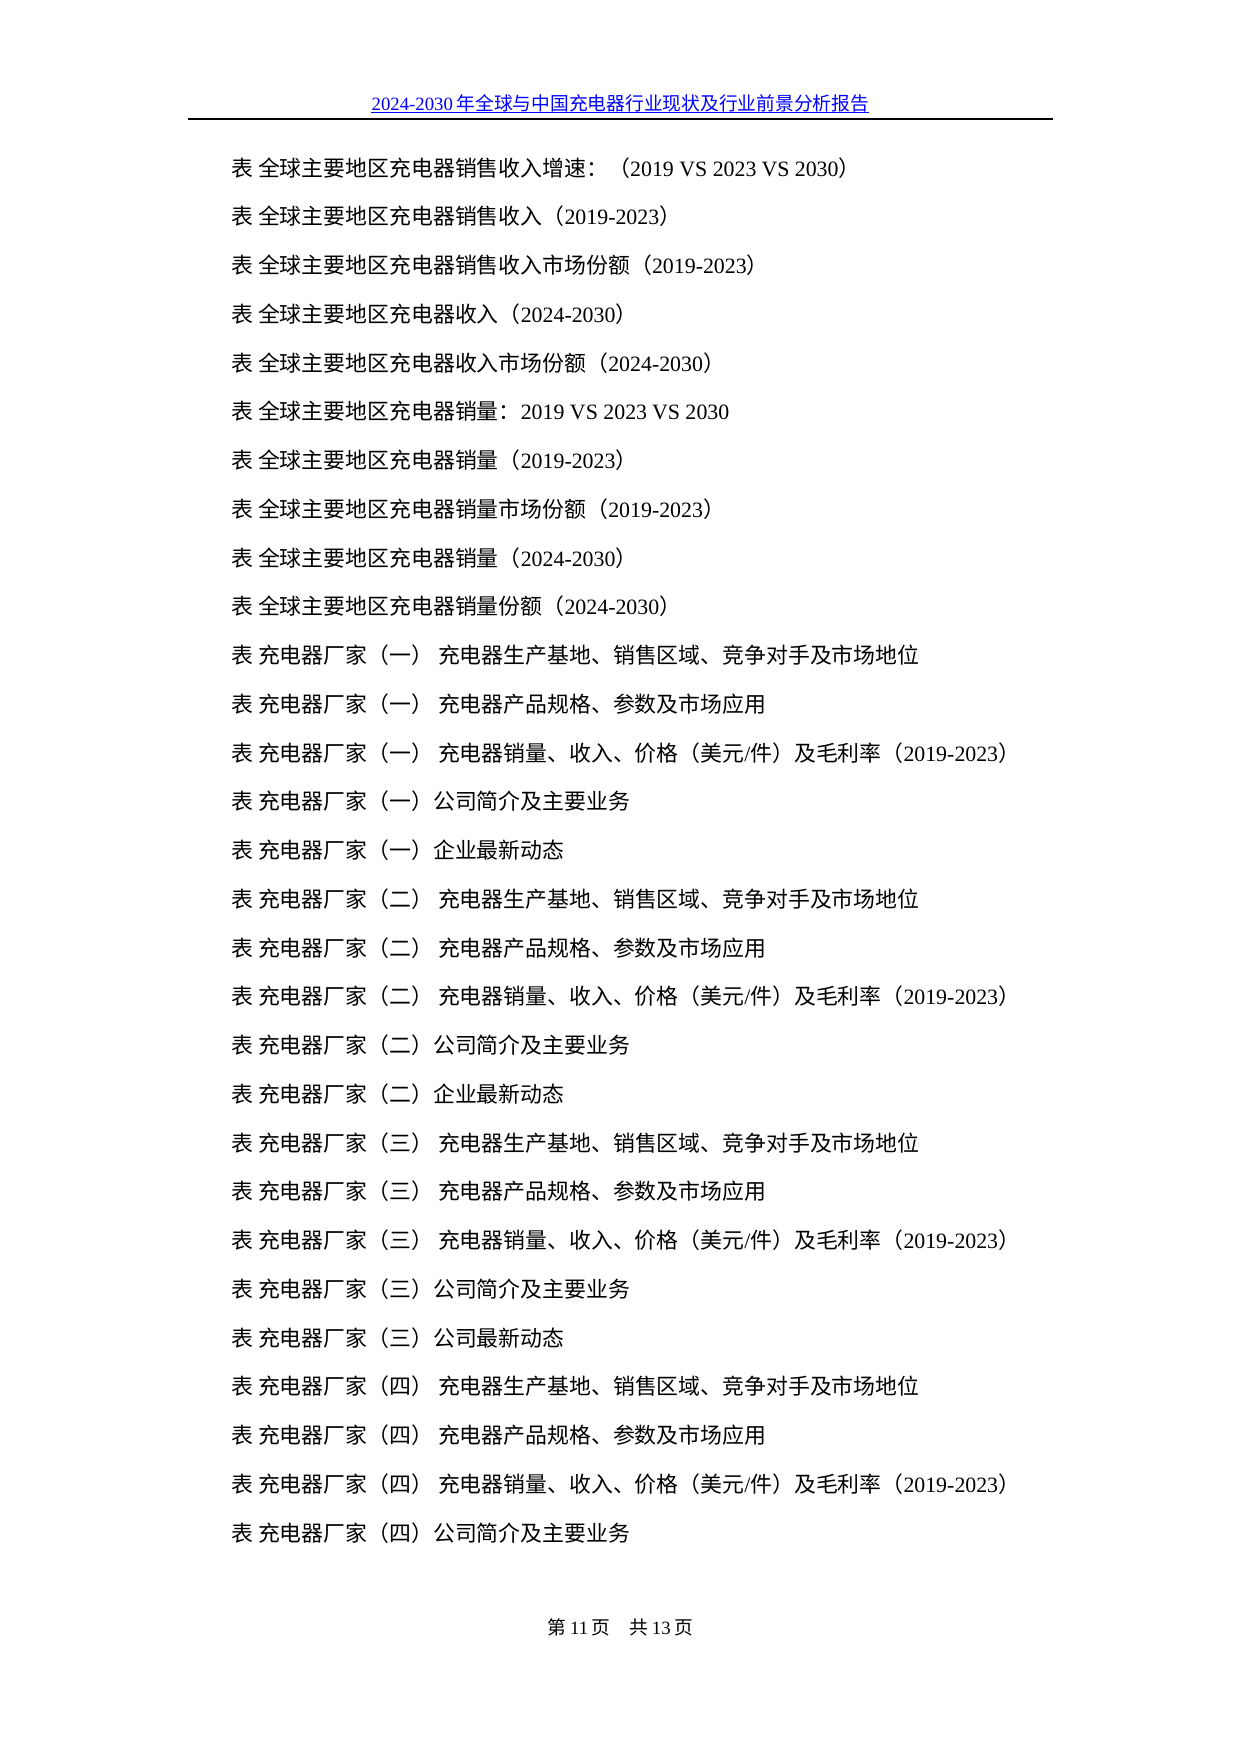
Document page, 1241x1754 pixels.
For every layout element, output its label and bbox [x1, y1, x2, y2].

text [187, 150, 1053, 1548]
